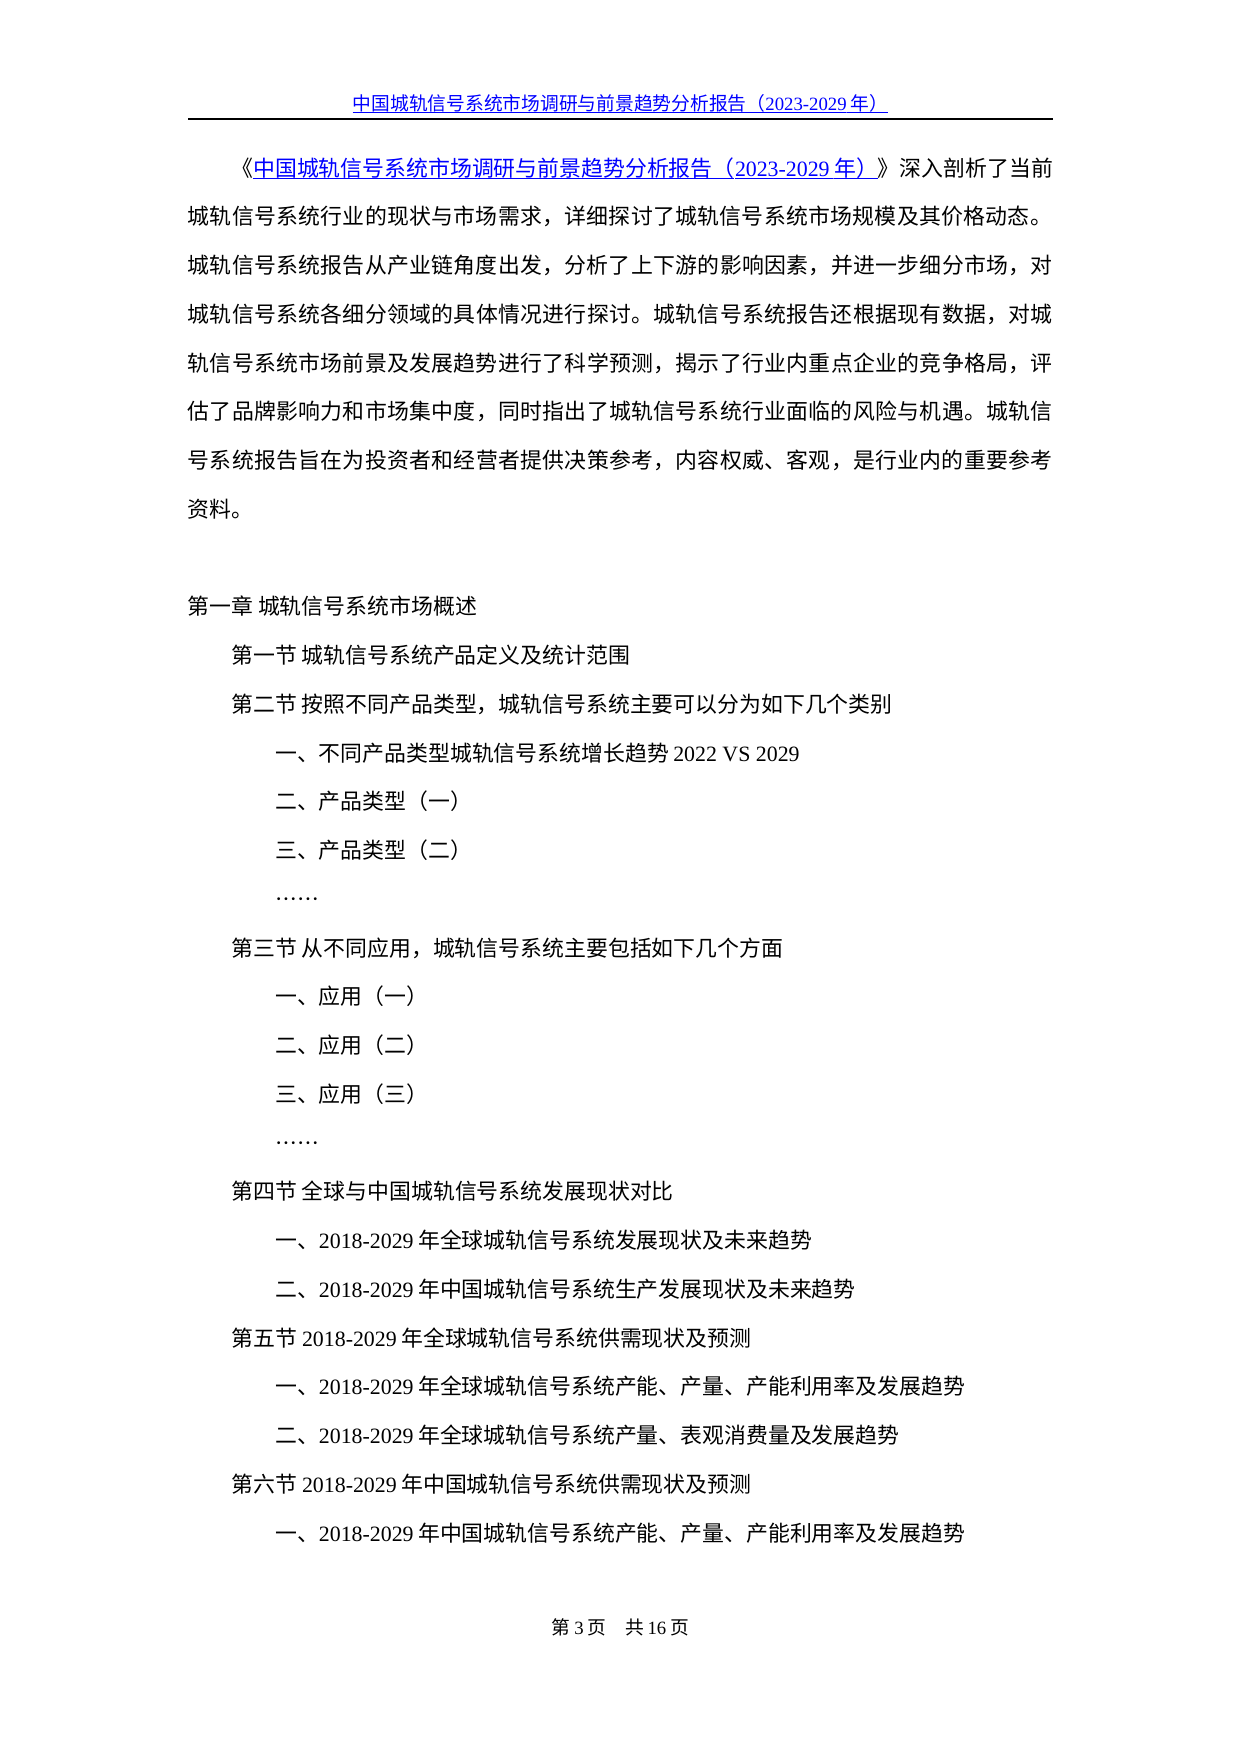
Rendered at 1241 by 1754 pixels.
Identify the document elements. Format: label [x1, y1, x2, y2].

text [187, 150, 1053, 1548]
